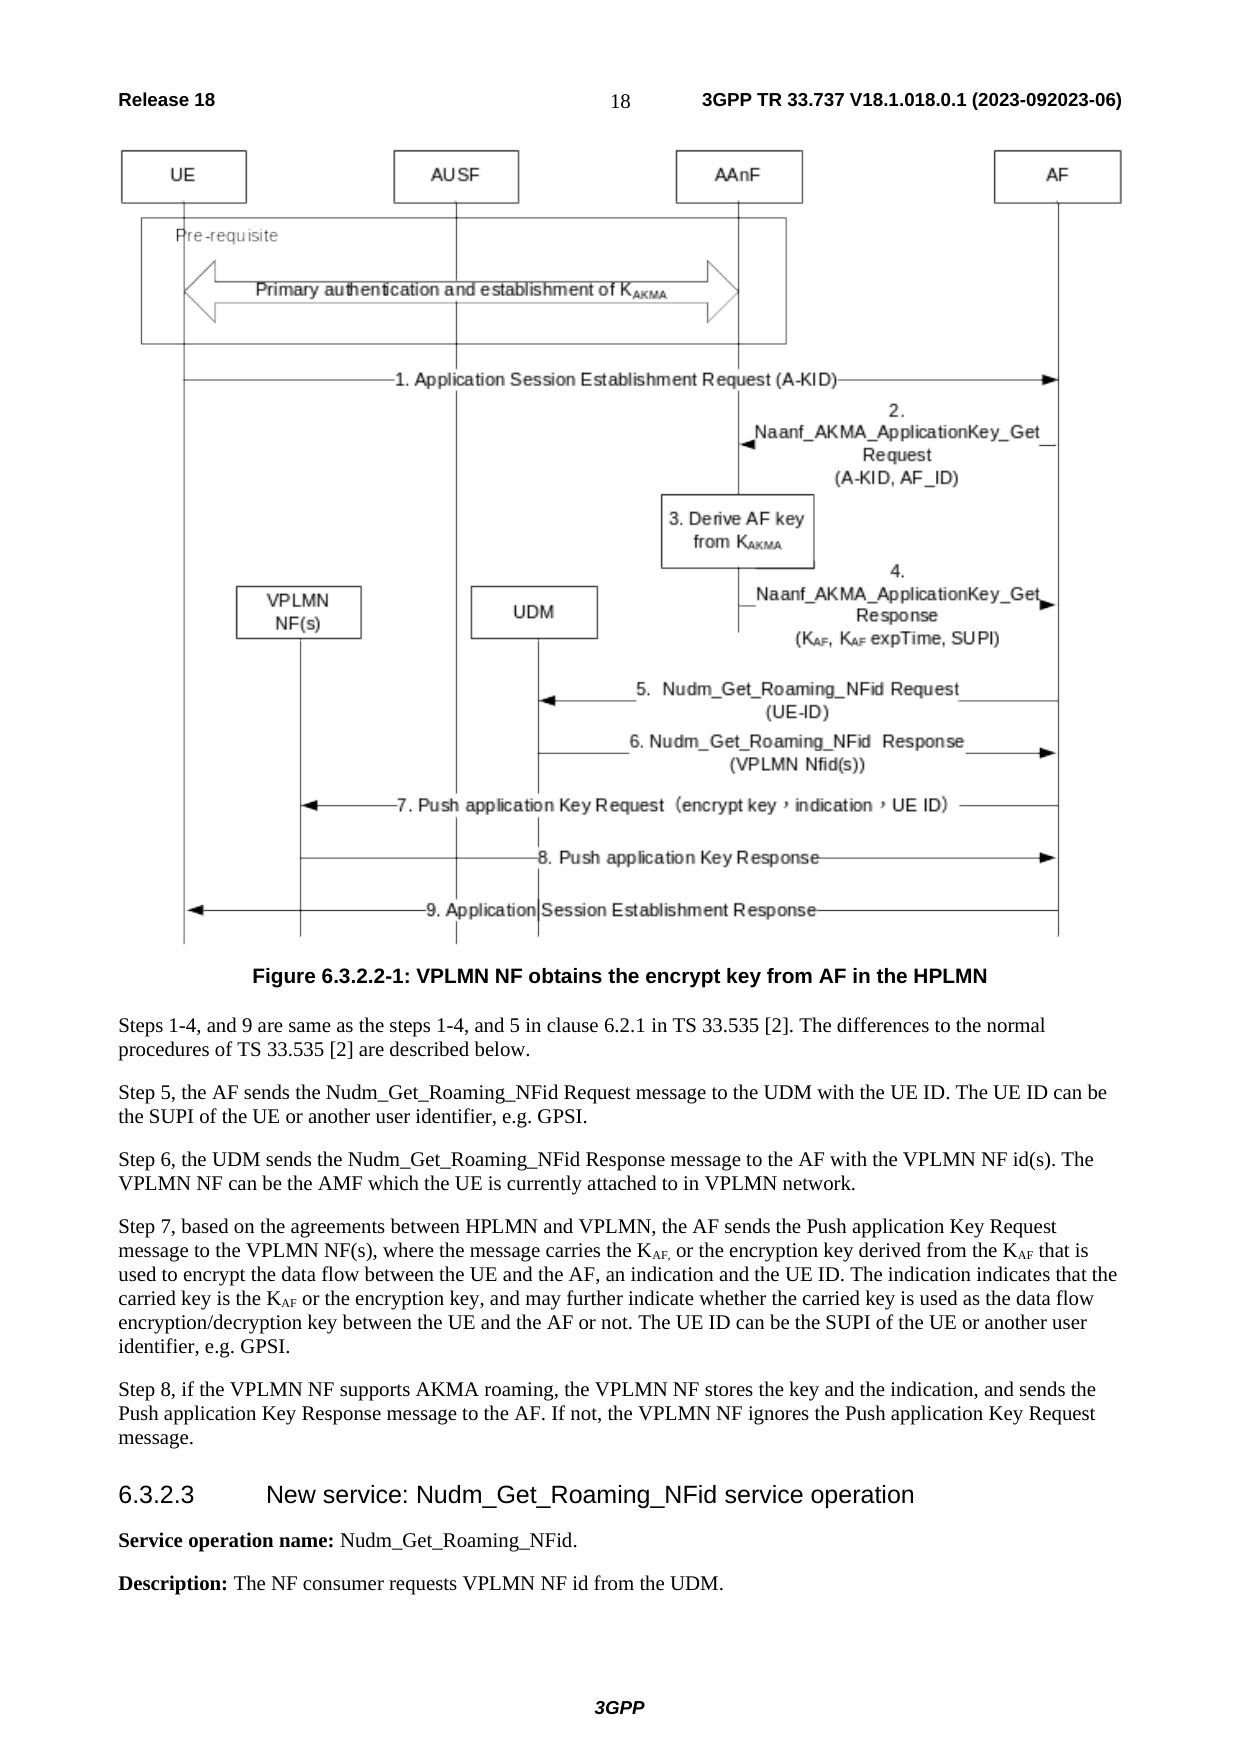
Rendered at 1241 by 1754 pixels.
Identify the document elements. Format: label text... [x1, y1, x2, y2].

text Steps 1-4, and 9 are same as the steps 1-4, and 5 in clause 6.2.1 in TS 33.535 [2]. The differences to the normal procedures of TS 33.535 [2] are described below. [118, 1013, 1122, 1061]
text Figure 6.3.2.2-1: VPLMN NF obtains the encrypt key from AF in the HPLMN [118, 964, 1122, 988]
text Step 8, if the VPLMN NF supports AKMA roaming, the VPLMN NF stores the key and the indication, and sends the Push application Key Response message to the AF. If not, the VPLMN NF ignores the Push application Key Request message. [118, 1377, 1122, 1449]
text Service operation name: Nudm_Get_Roaming_NFid. [118, 1528, 1122, 1552]
text Description: The NF consumer requests VPLMN NF id from the UDM. [118, 1571, 1122, 1595]
subtitle 6.3.2.3 New service: Nudm_Get_Roaming_NFid service operation [118, 1481, 1122, 1509]
text Step 7, based on the agreements between HPLMN and VPLMN, the AF sends the Push application Key Request message to the VPLMN NF(s), where the message carries the KAF, or the encryption key derived from the KAF that is used to encrypt the data flow between the UE and the AF, an indication and the UE ID. The indication indicates that the carried key is the KAF or the encryption key, and may further indicate whether the carried key is used as the data flow encryption/decryption key between the UE and the AF or not. The UE ID can be the SUPI of the UE or another user identifier, e.g. GPSI. [118, 1214, 1122, 1358]
text Step 6, the UDM sends the Nudm_Get_Roaming_NFid Response message to the AF with the VPLMN NF id(s). The VPLMN NF can be the AMF which the UE is currently attached to in VPLMN network. [118, 1147, 1122, 1195]
text Step 5, the AF sends the Nudm_Get_Roaming_NFid Request message to the UDM with the UE ID. The UE ID can be the SUPI of the UE or another user identifier, e.g. GPSI. [118, 1080, 1122, 1128]
